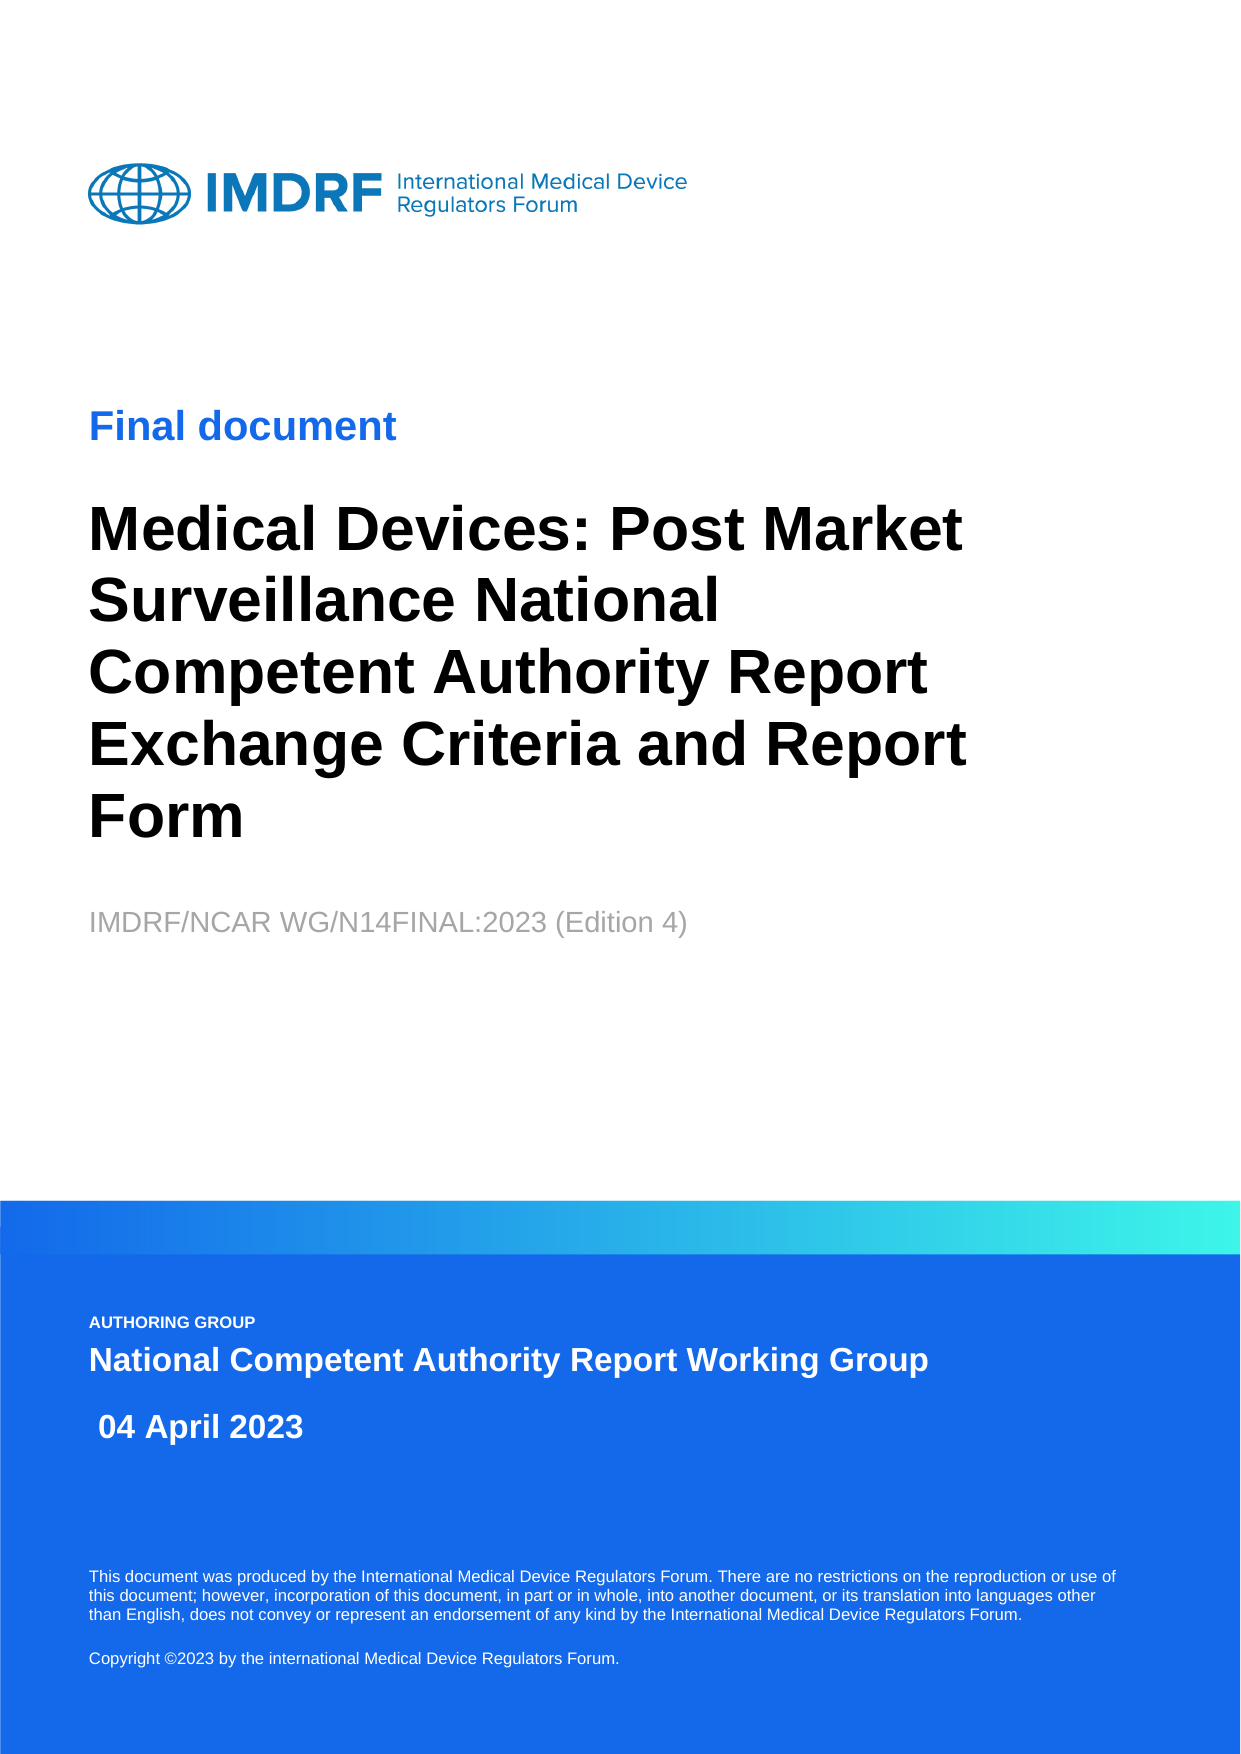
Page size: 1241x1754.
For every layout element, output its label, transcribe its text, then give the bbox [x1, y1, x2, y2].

text IMDRF/NCAR WG/N14FINAL:2023 (Edition 4) [89, 905, 797, 938]
text Medical Devices: Post Market Surveillance National Competent Authority Report Exchange Criteria and Report Form [89, 491, 1063, 851]
picture [0, 0, 1241, 1754]
text Final document [89, 402, 886, 449]
